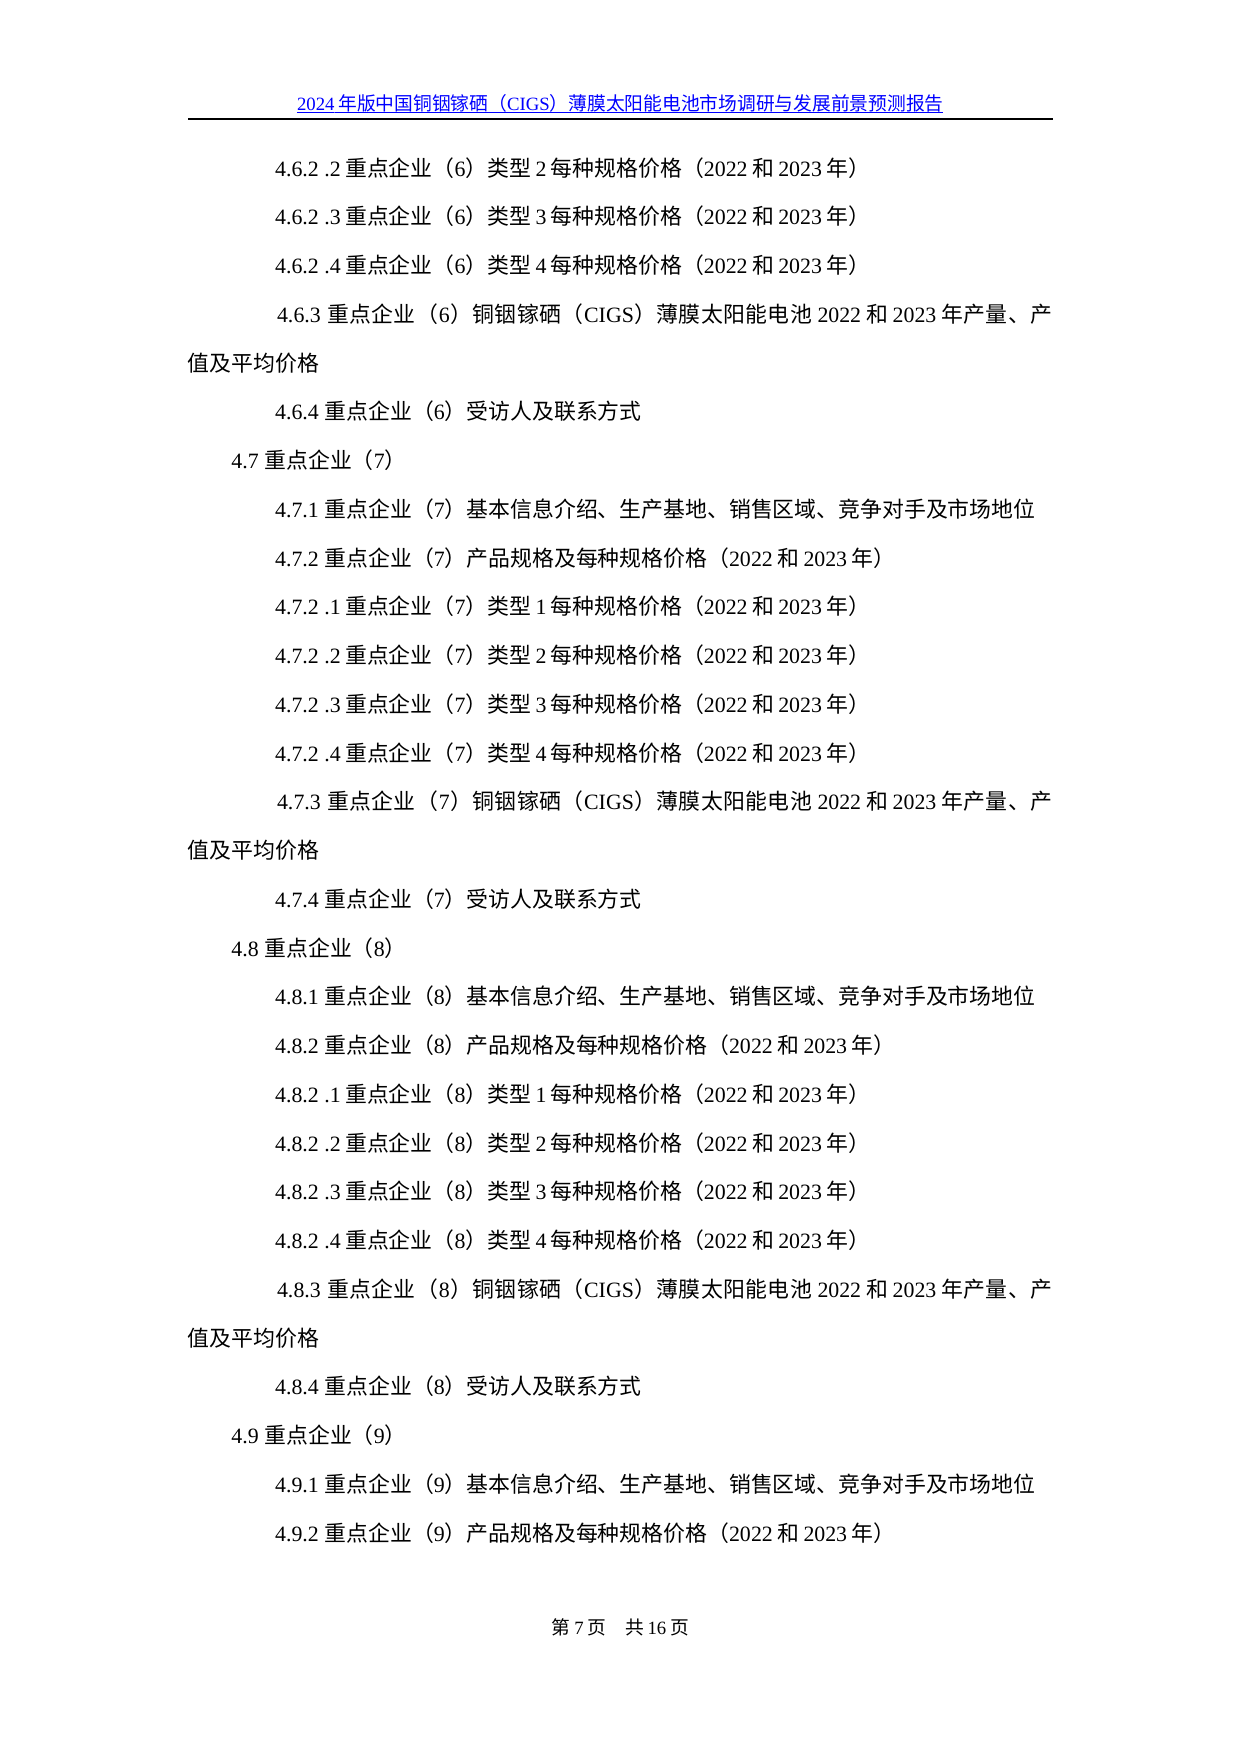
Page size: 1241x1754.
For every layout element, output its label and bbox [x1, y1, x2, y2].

text [187, 150, 1053, 1548]
